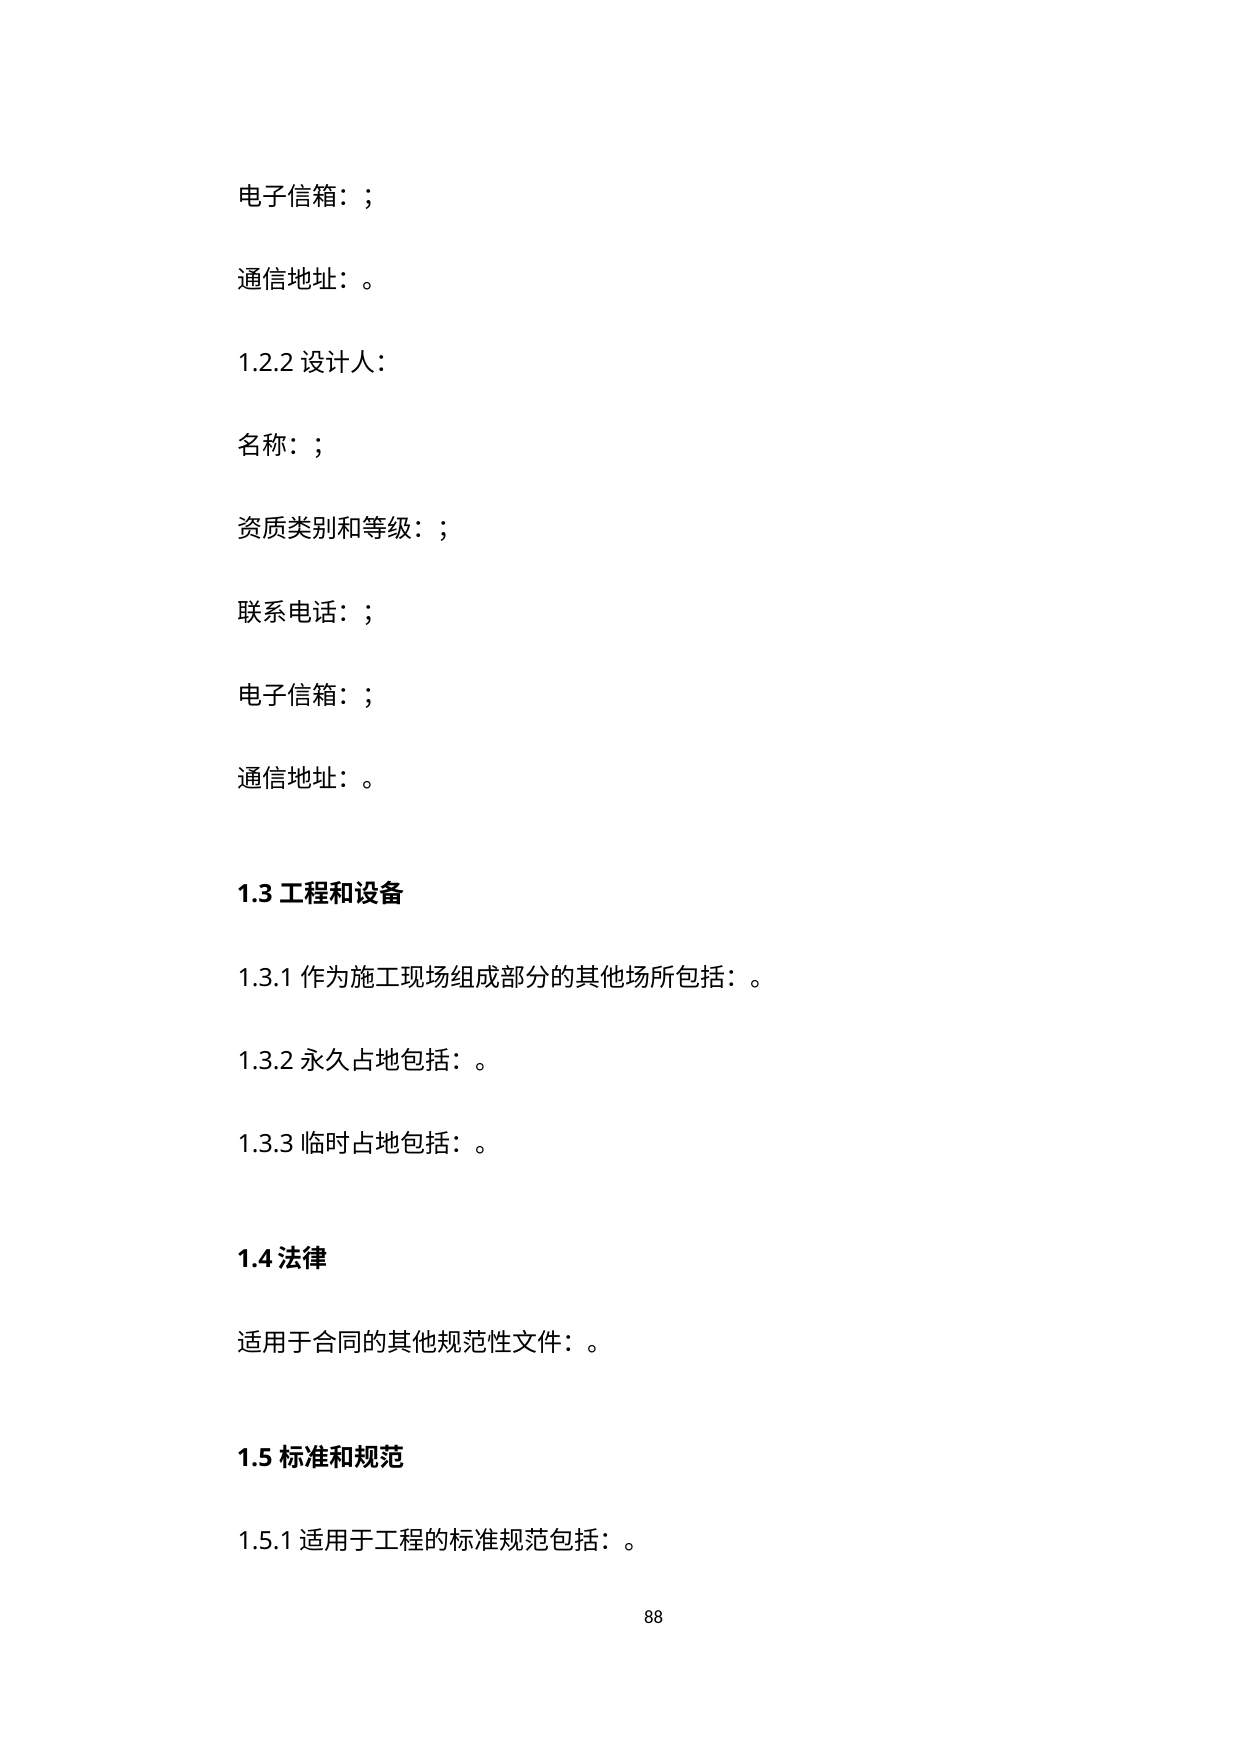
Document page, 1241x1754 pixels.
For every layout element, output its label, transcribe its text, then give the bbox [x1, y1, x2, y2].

text 1.3.3 临时占地包括：。 [187, 1109, 1053, 1174]
text 1.3.2 永久占地包括：。 [187, 1026, 1053, 1091]
text 1.3.1 作为施工现场组成部分的其他场所包括：。 [187, 943, 1053, 1008]
text 1.2.2 设计人： [187, 328, 1053, 393]
text 名称：； [187, 411, 1053, 476]
text 适用于合同的其他规范性文件：。 [187, 1308, 1053, 1373]
text 1.5.1适用于工程的标准规范包括：。 [187, 1506, 1053, 1571]
text 资质类别和等级：； [187, 494, 1053, 559]
text 通信地址：。 [187, 245, 1053, 310]
text 电子信箱：； [187, 661, 1053, 726]
text 联系电话：； [187, 578, 1053, 643]
text 1.3 工程和设备 [187, 859, 1053, 924]
text 1.4法律 [187, 1224, 1053, 1289]
text 通信地址：。 [187, 744, 1053, 809]
text 电子信箱：； [187, 162, 1053, 227]
text 1.5 标准和规范 [187, 1423, 1053, 1488]
